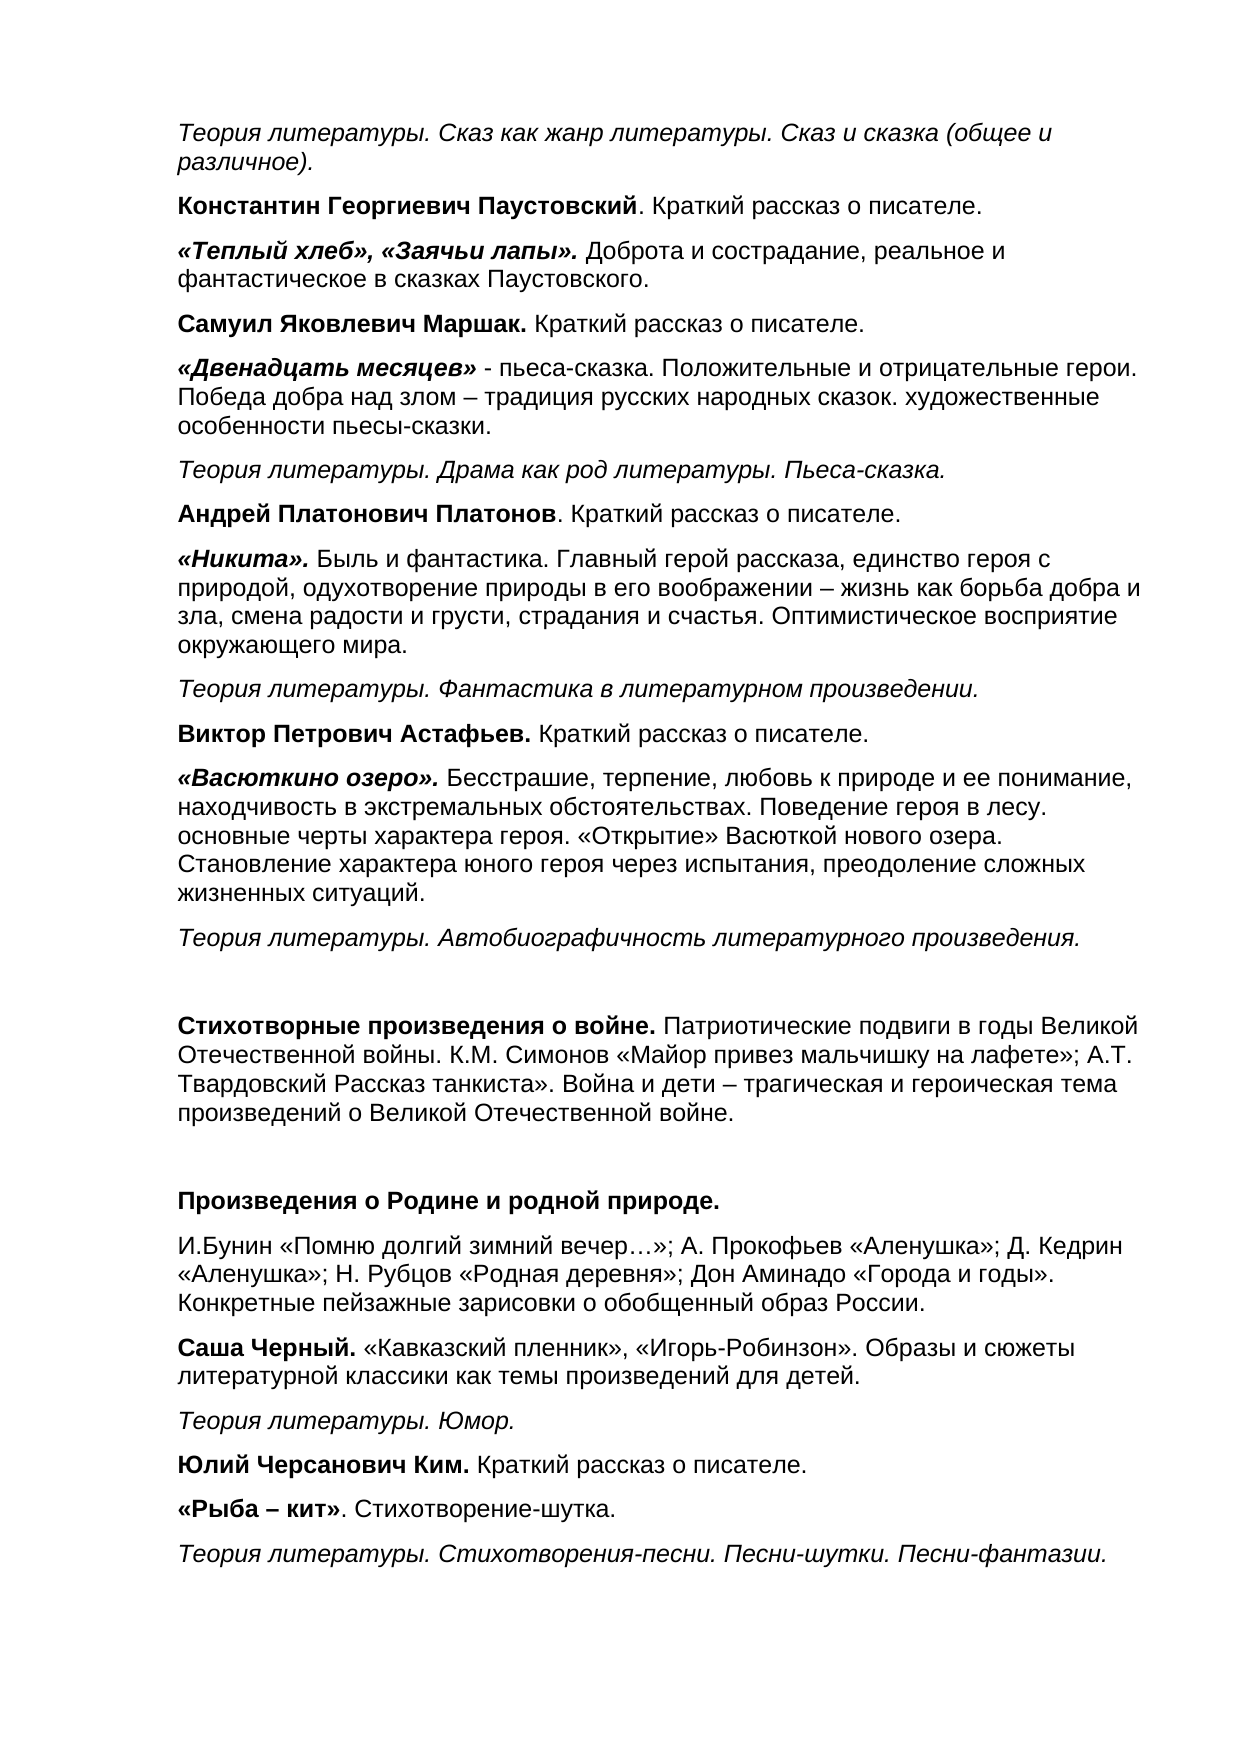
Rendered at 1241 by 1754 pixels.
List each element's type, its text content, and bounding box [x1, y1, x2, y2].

text Саша Черный. «Кавказский пленник», «Игорь-Робинзон». Образы и сюжеты литературной классики как темы произведений для детей. [177, 1332, 1152, 1390]
text И.Бунин «Помню долгий зимний вечер…»; А. Прокофьев «Аленушка»; Д. Кедрин «Аленушка»; Н. Рубцов «Родная деревня»; Дон Аминадо «Города и годы». Конкретные пейзажные зарисовки о обобщенный образ России. [177, 1231, 1152, 1317]
text Произведения о Родине и родной природе. [177, 1186, 1152, 1215]
text Константин Георгиевич Паустовский. Краткий рассказ о писателе. [177, 191, 1152, 220]
text «Васюткино озеро». Бесстрашие, терпение, любовь к природе и ее понимание, находчивость в экстремальных обстоятельствах. Поведение героя в лесу. основные черты характера героя. «Открытие» Васюткой нового озера. Становление характера юного героя через испытания, преодоление сложных жизненных ситуаций. [177, 763, 1152, 907]
text «Теплый хлеб», «Заячьи лапы». Доброта и сострадание, реальное и фантастическое в сказках Паустовского. [177, 236, 1152, 293]
text Теория литературы. Сказ как жанр литературы. Сказ и сказка (общее и различное). [177, 118, 1152, 176]
text Стихотворные произведения о войне. Патриотические подвиги в годы Великой Отечественной войны. К.М. Симонов «Майор привез мальчишку на лафете»; А.Т. Твардовский Рассказ танкиста». Война и дети – трагическая и героическая тема произведений о Великой Отечественной войне. [177, 1011, 1152, 1126]
text Теория литературы. Фантастика в литературном произведении. [177, 674, 1152, 703]
text «Двенадцать месяцев» - пьеса-сказка. Положительные и отрицательные герои. Победа добра над злом – традиция русских народных сказок. художественные особенности пьесы-сказки. [177, 353, 1152, 439]
text Виктор Петрович Астафьев. Краткий рассказ о писателе. [177, 719, 1152, 747]
text Теория литературы. Автобиографичность литературного произведения. [177, 922, 1152, 951]
text «Рыба – кит». Стихотворение-шутка. [177, 1494, 1152, 1523]
text Самуил Яковлевич Маршак. Краткий рассказ о писателе. [177, 309, 1152, 337]
text Андрей Платонович Платонов. Краткий рассказ о писателе. [177, 499, 1152, 528]
text «Никита». Быль и фантастика. Главный герой рассказа, единство героя с природой, одухотворение природы в его воображении – жизнь как борьба добра и зла, смена радости и грусти, страдания и счастья. Оптимистическое восприятие окружающего мира. [177, 544, 1152, 659]
text Теория литературы. Драма как род литературы. Пьеса-сказка. [177, 455, 1152, 484]
text Теория литературы. Юмор. [177, 1406, 1152, 1434]
text Юлий Черсанович Ким. Краткий рассказ о писателе. [177, 1450, 1152, 1479]
text Теория литературы. Стихотворения-песни. Песни-шутки. Песни-фантазии. [177, 1539, 1152, 1567]
